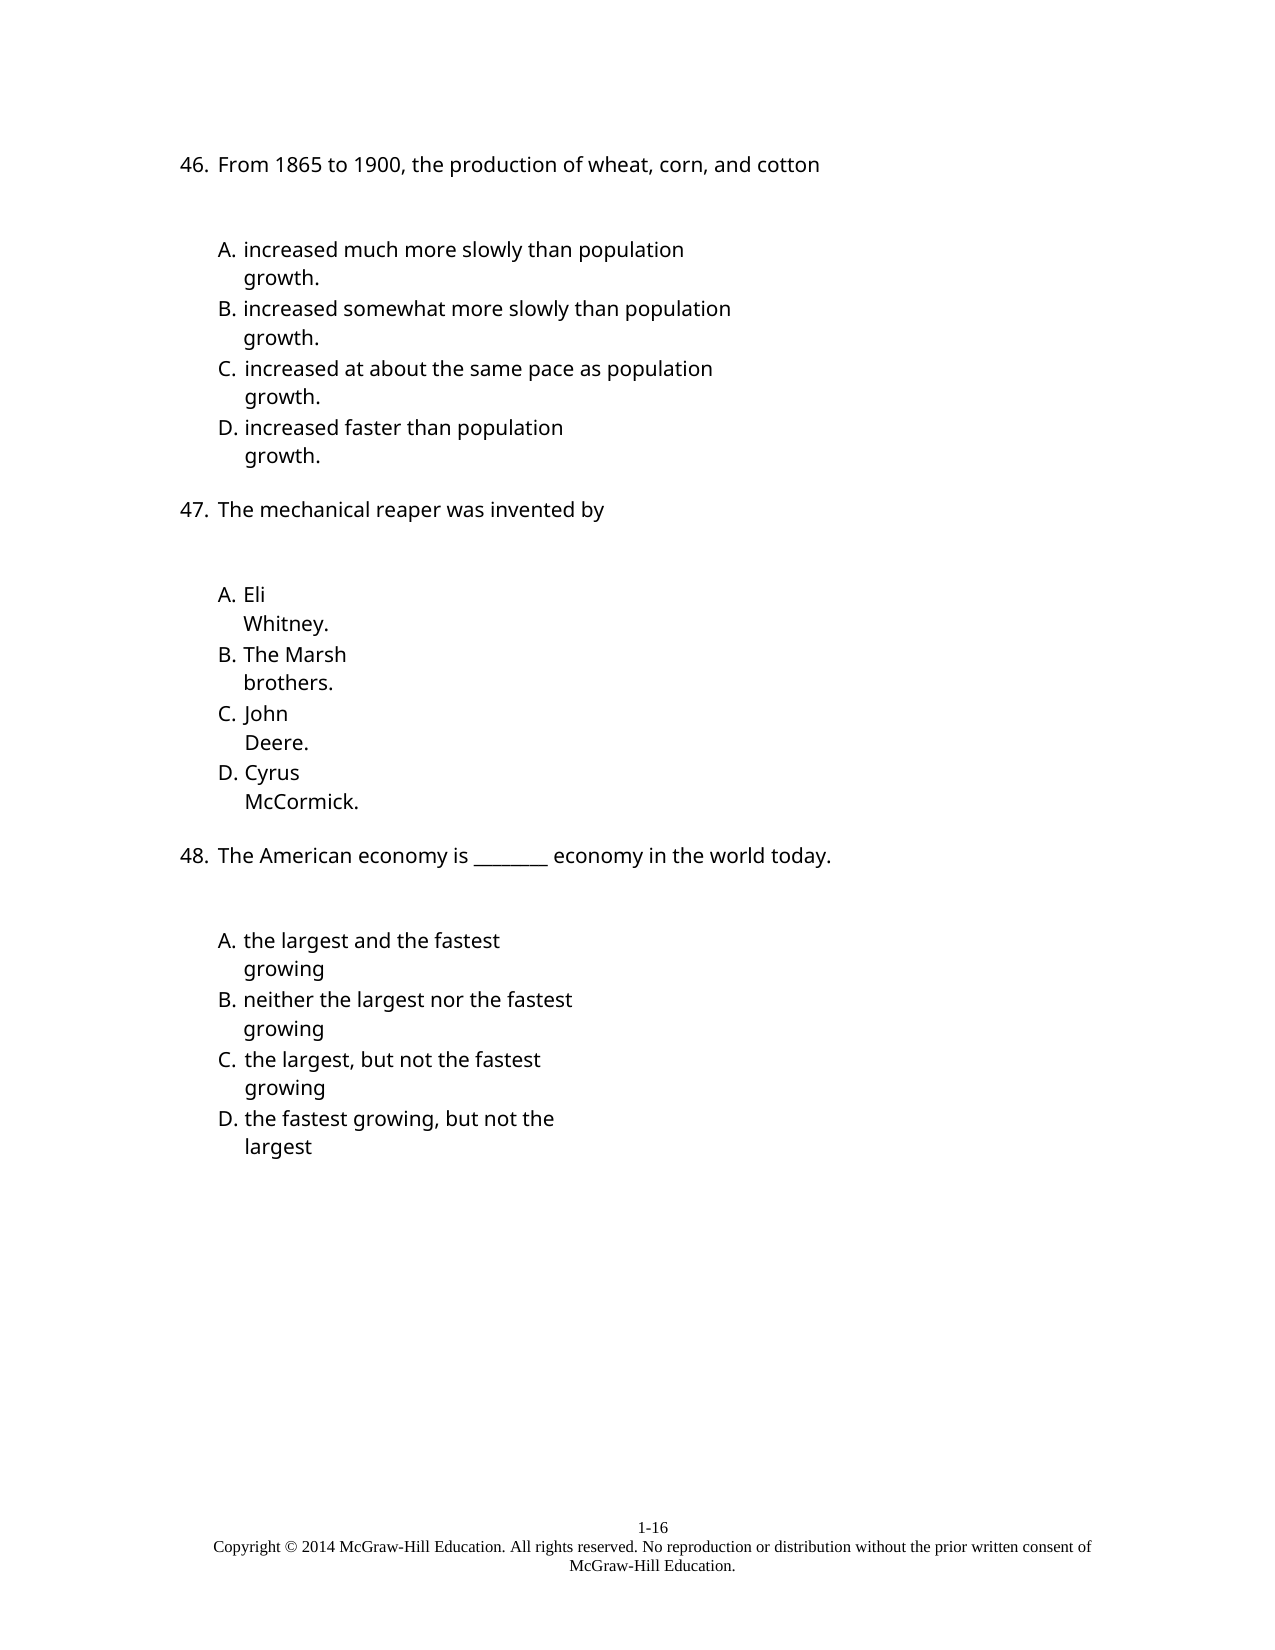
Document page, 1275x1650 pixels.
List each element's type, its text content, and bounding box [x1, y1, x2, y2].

table_header 48. [180, 841, 218, 1161]
table_header 47. [180, 496, 218, 816]
table_header The American economy is ________ economy in the world today. [218, 841, 1125, 1161]
table_header 46. [180, 150, 218, 470]
table_header The mechanical reaper was invented by [218, 496, 1125, 816]
table_header From 1865 to 1900, the production of wheat, corn, and cotton [218, 150, 1125, 470]
